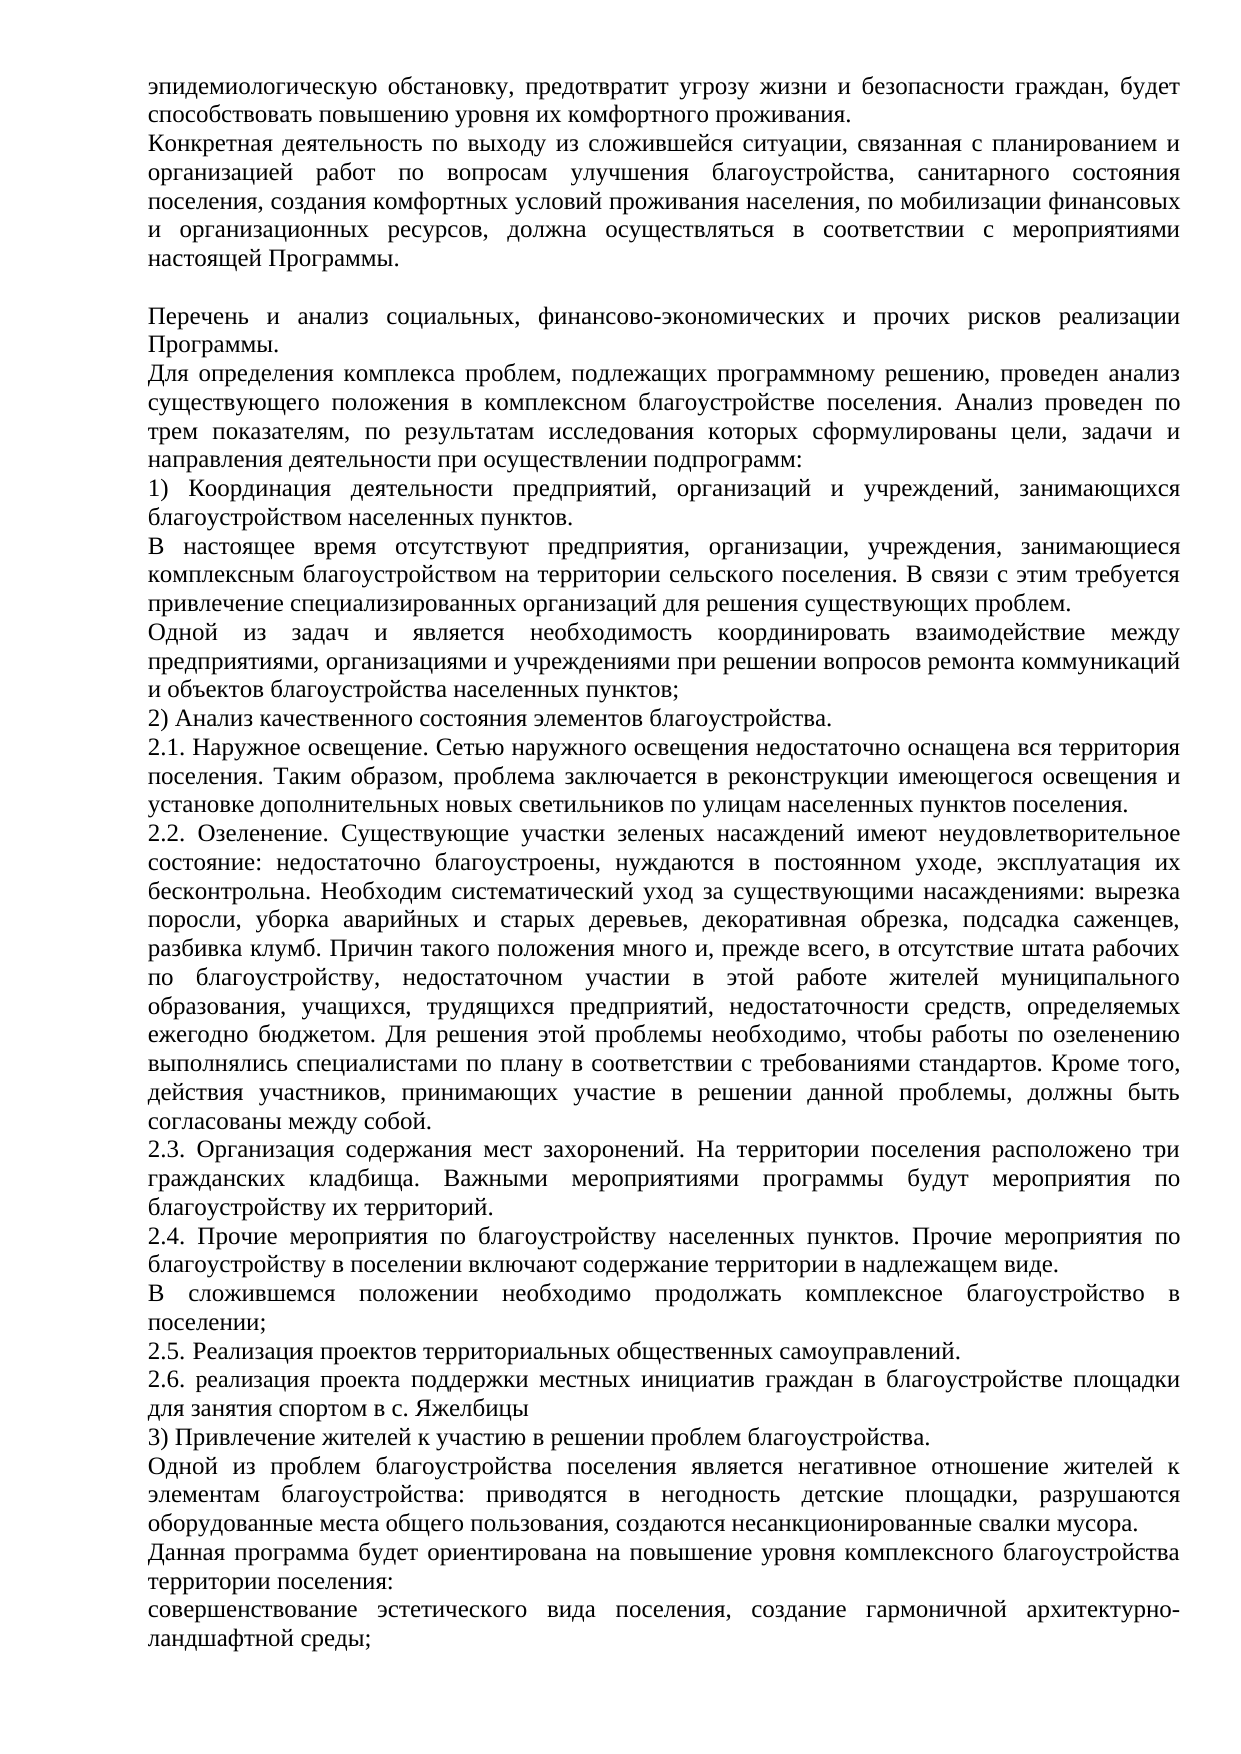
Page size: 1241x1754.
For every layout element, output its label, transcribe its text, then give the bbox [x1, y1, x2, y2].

text 2.3. Организация содержания мест захоронений. На территории поселения расположено три гражданских кладбища. Важными мероприятиями программы будут мероприятия по благоустройству их территорий. [148, 1134, 1181, 1221]
text В настоящее время отсутствуют предприятия, организации, учреждения, занимающиеся комплексным благоустройством на территории сельского поселения. В связи с этим требуется привлечение специализированных организаций для решения существующих проблем. [148, 531, 1181, 617]
text 2.4. Прочие мероприятия по благоустройству населенных пунктов. Прочие мероприятия по благоустройству в поселении включают содержание территории в надлежащем виде. [148, 1221, 1181, 1278]
text совершенствование эстетического вида поселения, создание гармоничной архитектурно-ландшафтной среды; [148, 1594, 1181, 1652]
text Перечень и анализ социальных, финансово-экономических и прочих рисков реализации Программы. [148, 301, 1181, 358]
text 2.2. Озеленение. Существующие участки зеленых насаждений имеют неудовлетворительное состояние: недостаточно благоустроены, нуждаются в постоянном уходе, эксплуатация их бесконтрольна. Необходим систематический уход за существующими насаждениями: вырезка поросли, уборка аварийных и старых деревьев, декоративная обрезка, подсадка саженцев, разбивка клумб. Причин такого положения много и, прежде всего, в отсутствие штата рабочих по благоустройству, недостаточном участии в этой работе жителей муниципального образования, учащихся, трудящихся предприятий, недостаточности средств, определяемых ежегодно бюджетом. Для решения этой проблемы необходимо, чтобы работы по озеленению выполнялись специалистами по плану в соответствии с требованиями стандартов. Кроме того, действия участников, принимающих участие в решении данной проблемы, должны быть согласованы между собой. [148, 818, 1181, 1134]
text 2.1. Наружное освещение. Сетью наружного освещения недостаточно оснащена вся территория поселения. Таким образом, проблема заключается в реконструкции имеющегося освещения и установке дополнительных новых светильников по улицам населенных пунктов поселения. [148, 732, 1181, 818]
text 1) Координация деятельности предприятий, организаций и учреждений, занимающихся благоустройством населенных пунктов. [148, 473, 1181, 531]
text В сложившемся положении необходимо продолжать комплексное благоустройство в поселении; [148, 1278, 1181, 1336]
text 3) Привлечение жителей к участию в решении проблем благоустройства. [148, 1422, 1181, 1451]
text 2.6. реализация проекта поддержки местных инициатив граждан в благоустройстве площадки для занятия спортом в с. Яжелбицы [148, 1364, 1181, 1422]
text 2.5. Реализация проектов территориальных общественных самоуправлений. [148, 1336, 1181, 1364]
text Для определения комплекса проблем, подлежащих программному решению, проведен анализ существующего положения в комплексном благоустройстве поселения. Анализ проведен по трем показателям, по результатам исследования которых сформулированы цели, задачи и направления деятельности при осуществлении подпрограмм: [148, 358, 1181, 473]
text Одной из проблем благоустройства поселения является негативное отношение жителей к элементам благоустройства: приводятся в негодность детские площадки, разрушаются оборудованные места общего пользования, создаются несанкционированные свалки мусора. [148, 1451, 1181, 1537]
text 2) Анализ качественного состояния элементов благоустройства. [148, 703, 1181, 732]
text Одной из задач и является необходимость координировать взаимодействие между предприятиями, организациями и учреждениями при решении вопросов ремонта коммуникаций и объектов благоустройства населенных пунктов; [148, 617, 1181, 703]
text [148, 71, 1181, 128]
text Конкретная деятельность по выходу из сложившейся ситуации, связанная с планированием и организацией работ по вопросам улучшения благоустройства, санитарного состояния поселения, создания комфортных условий проживания населения, по мобилизации финансовых и организационных ресурсов, должна осуществляться в соответствии с мероприятиями настоящей Программы. [148, 128, 1181, 272]
text Данная программа будет ориентирована на повышение уровня комплексного благоустройства территории поселения: [148, 1537, 1181, 1594]
